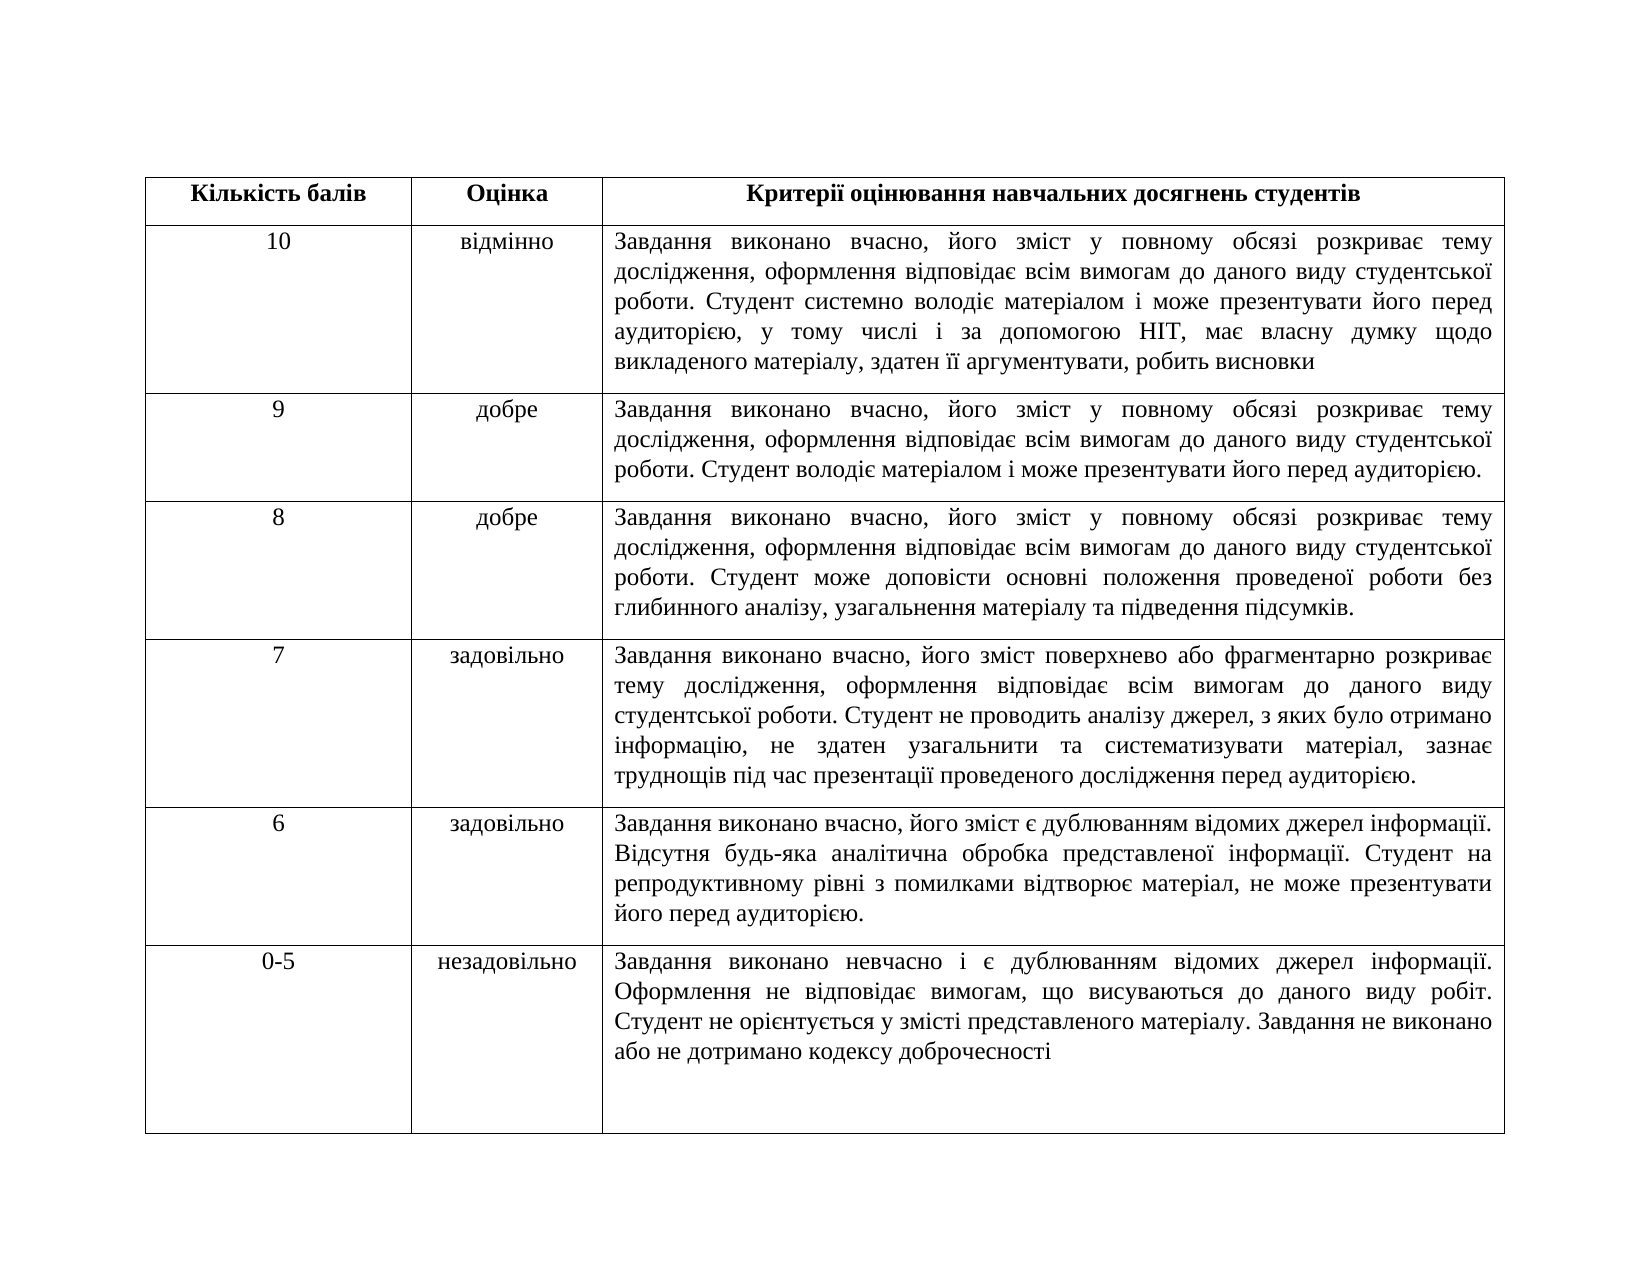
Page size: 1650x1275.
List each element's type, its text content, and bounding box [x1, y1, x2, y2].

table_cell Завдання виконано вчасно, його зміст у повному обсязі розкриває тему дослідження, оформлення відповідає всім вимогам до даного виду студентської роботи. Студент може доповісти основні положення проведеної роботи без глибинного аналізу, узагальнення матеріалу та підведення підсумків. [603, 502, 1504, 639]
table_cell Завдання виконано вчасно, його зміст є дублюванням відомих джерел інформації. Відсутня будь-яка аналітична обробка представленої інформації. Студент на репродуктивному рівні з помилками відтворює матеріал, не може презентувати його перед аудиторією. [603, 808, 1504, 945]
table_header Кількість балів [146, 178, 411, 225]
table_cell Завдання виконано вчасно, його зміст у повному обсязі розкриває тему дослідження, оформлення відповідає всім вимогам до даного виду студентської роботи. Студент системно володіє матеріалом і може презентувати його перед аудиторією, у тому числі і за допомогою НІТ, має власну думку щодо викладеного матеріалу, здатен її аргументувати, робить висновки [603, 226, 1504, 393]
table_cell 9 [146, 394, 411, 501]
table_cell задовільно [412, 808, 602, 945]
table_cell Завдання виконано вчасно, його зміст у повному обсязі розкриває тему дослідження, оформлення відповідає всім вимогам до даного виду студентської роботи. Студент володіє матеріалом і може презентувати його перед аудиторією. [603, 394, 1504, 501]
table_cell Завдання виконано невчасно і є дублюванням відомих джерел інформації. Оформлення не відповідає вимогам, що висуваються до даного виду робіт. Студент не орієнтується у змісті представленого матеріалу. Завдання не виконано або не дотримано кодексу доброчесності [603, 946, 1504, 1133]
table_cell 7 [146, 640, 411, 807]
table_cell 6 [146, 808, 411, 945]
table_cell відмінно [412, 226, 602, 393]
table_cell добре [412, 502, 602, 639]
table_header Оцінка [412, 178, 602, 225]
table_cell Завдання виконано вчасно, його зміст поверхнево або фрагментарно розкриває тему дослідження, оформлення відповідає всім вимогам до даного виду студентської роботи. Студент не проводить аналізу джерел, з яких було отримано інформацію, не здатен узагальнити та систематизувати матеріал, зазнає труднощів під час презентації проведеного дослідження перед аудиторією. [603, 640, 1504, 807]
table_cell 0-5 [146, 946, 411, 1133]
table_header Критерії оцінювання навчальних досягнень студентів [603, 178, 1504, 225]
table_cell добре [412, 394, 602, 501]
table_cell 8 [146, 502, 411, 639]
table_cell незадовільно [412, 946, 602, 1133]
table_cell 10 [146, 226, 411, 393]
table_cell задовільно [412, 640, 602, 807]
